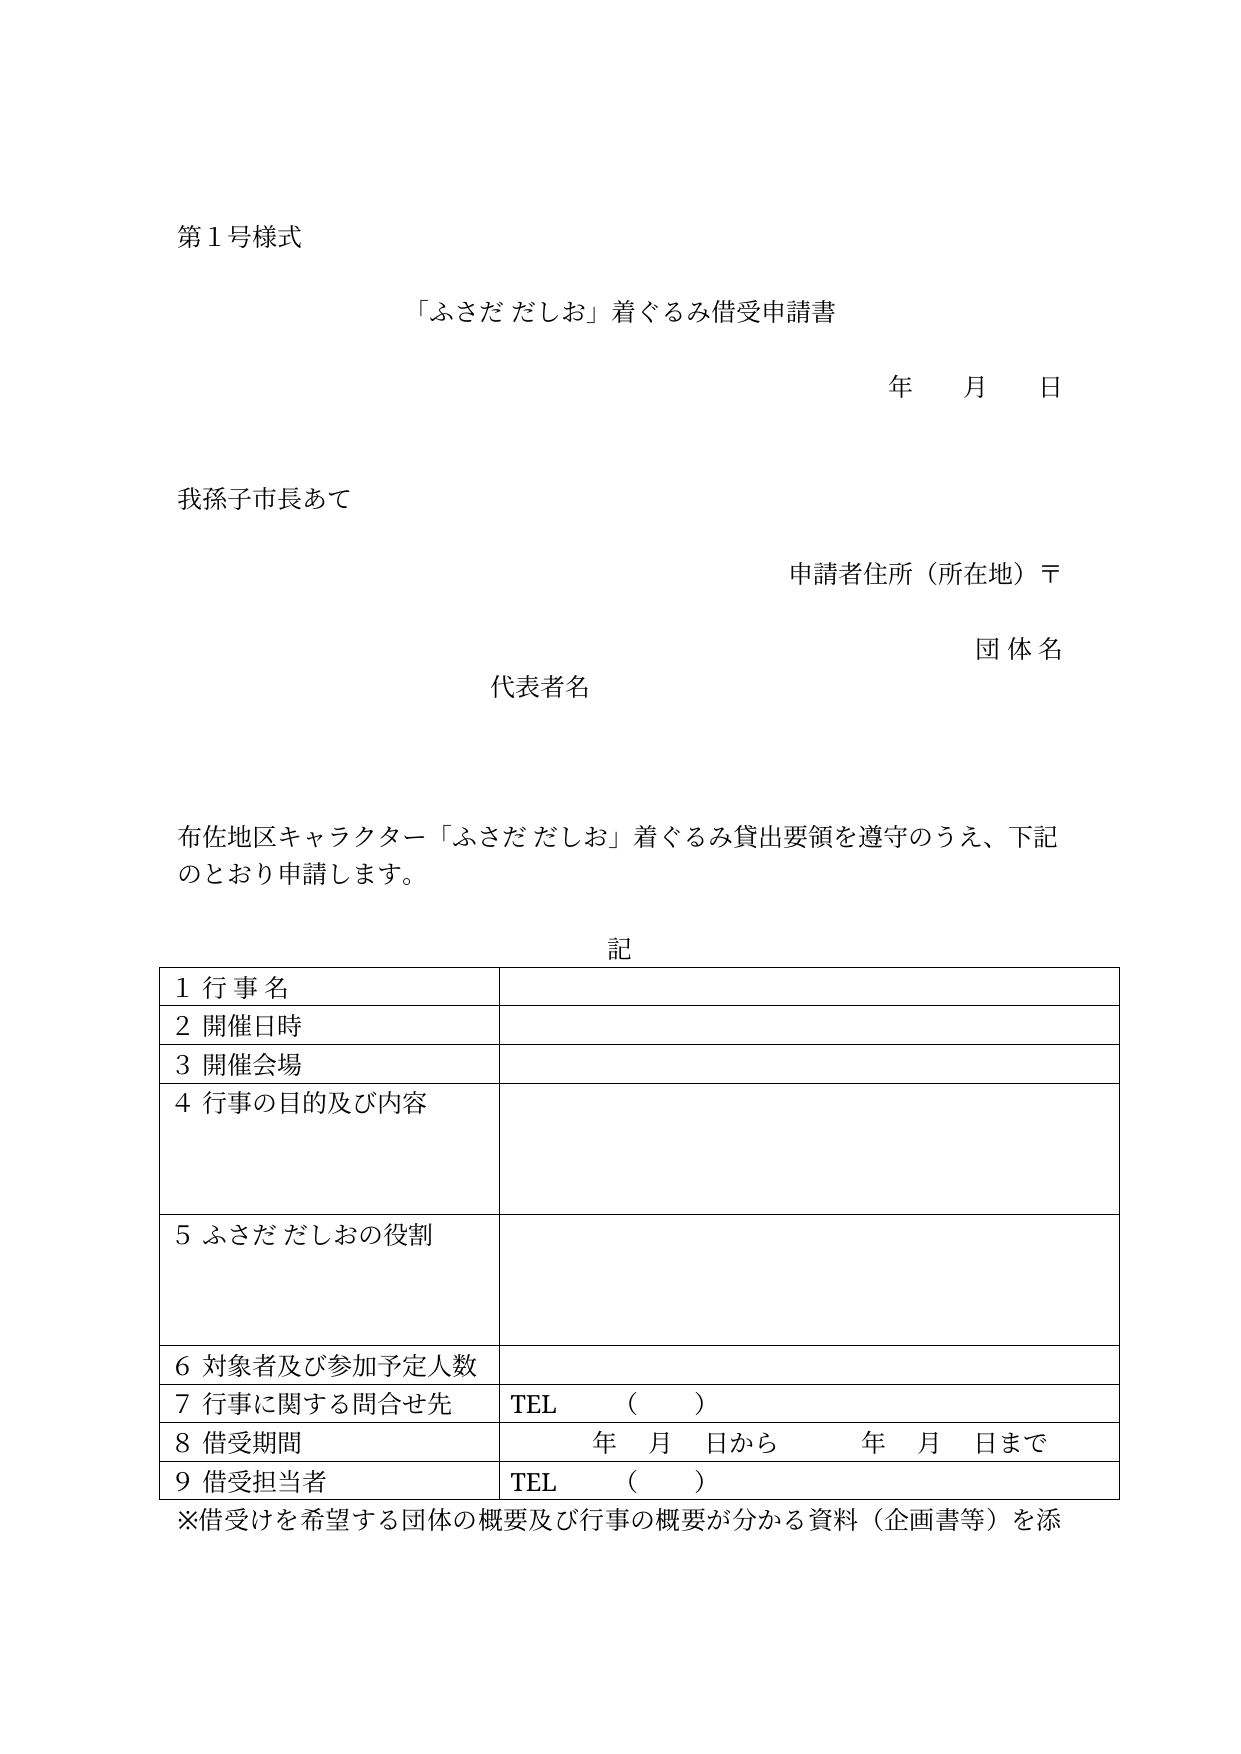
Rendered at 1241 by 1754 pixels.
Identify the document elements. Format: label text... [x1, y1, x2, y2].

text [177, 1500, 1063, 1538]
table_cell TEL （ ） [500, 1462, 1119, 1499]
text 申請者住所（所在地）〒 [177, 554, 1063, 592]
text 第１号様式 [177, 217, 1063, 254]
text 団 体 名 [177, 629, 1063, 667]
text 「ふさだ だしお」着ぐるみ借受申請書 [177, 292, 1063, 329]
table_cell ６ 対象者及び参加予定人数 [160, 1346, 499, 1383]
table_cell ３ 開催会場 [160, 1045, 499, 1082]
table_cell ５ ふさだ だしおの役割 [160, 1215, 499, 1345]
table_cell TEL （ ） [500, 1385, 1119, 1422]
table_cell [500, 1346, 1119, 1383]
table_cell [500, 1045, 1119, 1082]
table_header １ 行 事 名 [160, 968, 499, 1005]
table_cell ４ 行事の目的及び内容 [160, 1084, 499, 1214]
table_cell ９ 借受担当者 [160, 1462, 499, 1499]
text 代表者名 [177, 667, 963, 704]
text 年 月 日 [177, 367, 1063, 404]
text 記 [177, 929, 1063, 967]
table_cell ７ 行事に関する問合せ先 [160, 1385, 499, 1422]
text 我孫子市長あて [177, 479, 1063, 517]
table_cell ２ 開催日時 [160, 1006, 499, 1044]
table_header [500, 968, 1119, 1005]
table_cell 年 月 日から 年 月 日まで [500, 1423, 1119, 1461]
table_cell [500, 1006, 1119, 1044]
text 布佐地区キャラクター「ふさだ だしお」着ぐるみ貸出要領を遵守のうえ、下記のとおり申請します。 [177, 817, 1063, 892]
table_cell [500, 1084, 1119, 1214]
table_cell ８ 借受期間 [160, 1423, 499, 1461]
table_cell [500, 1215, 1119, 1345]
